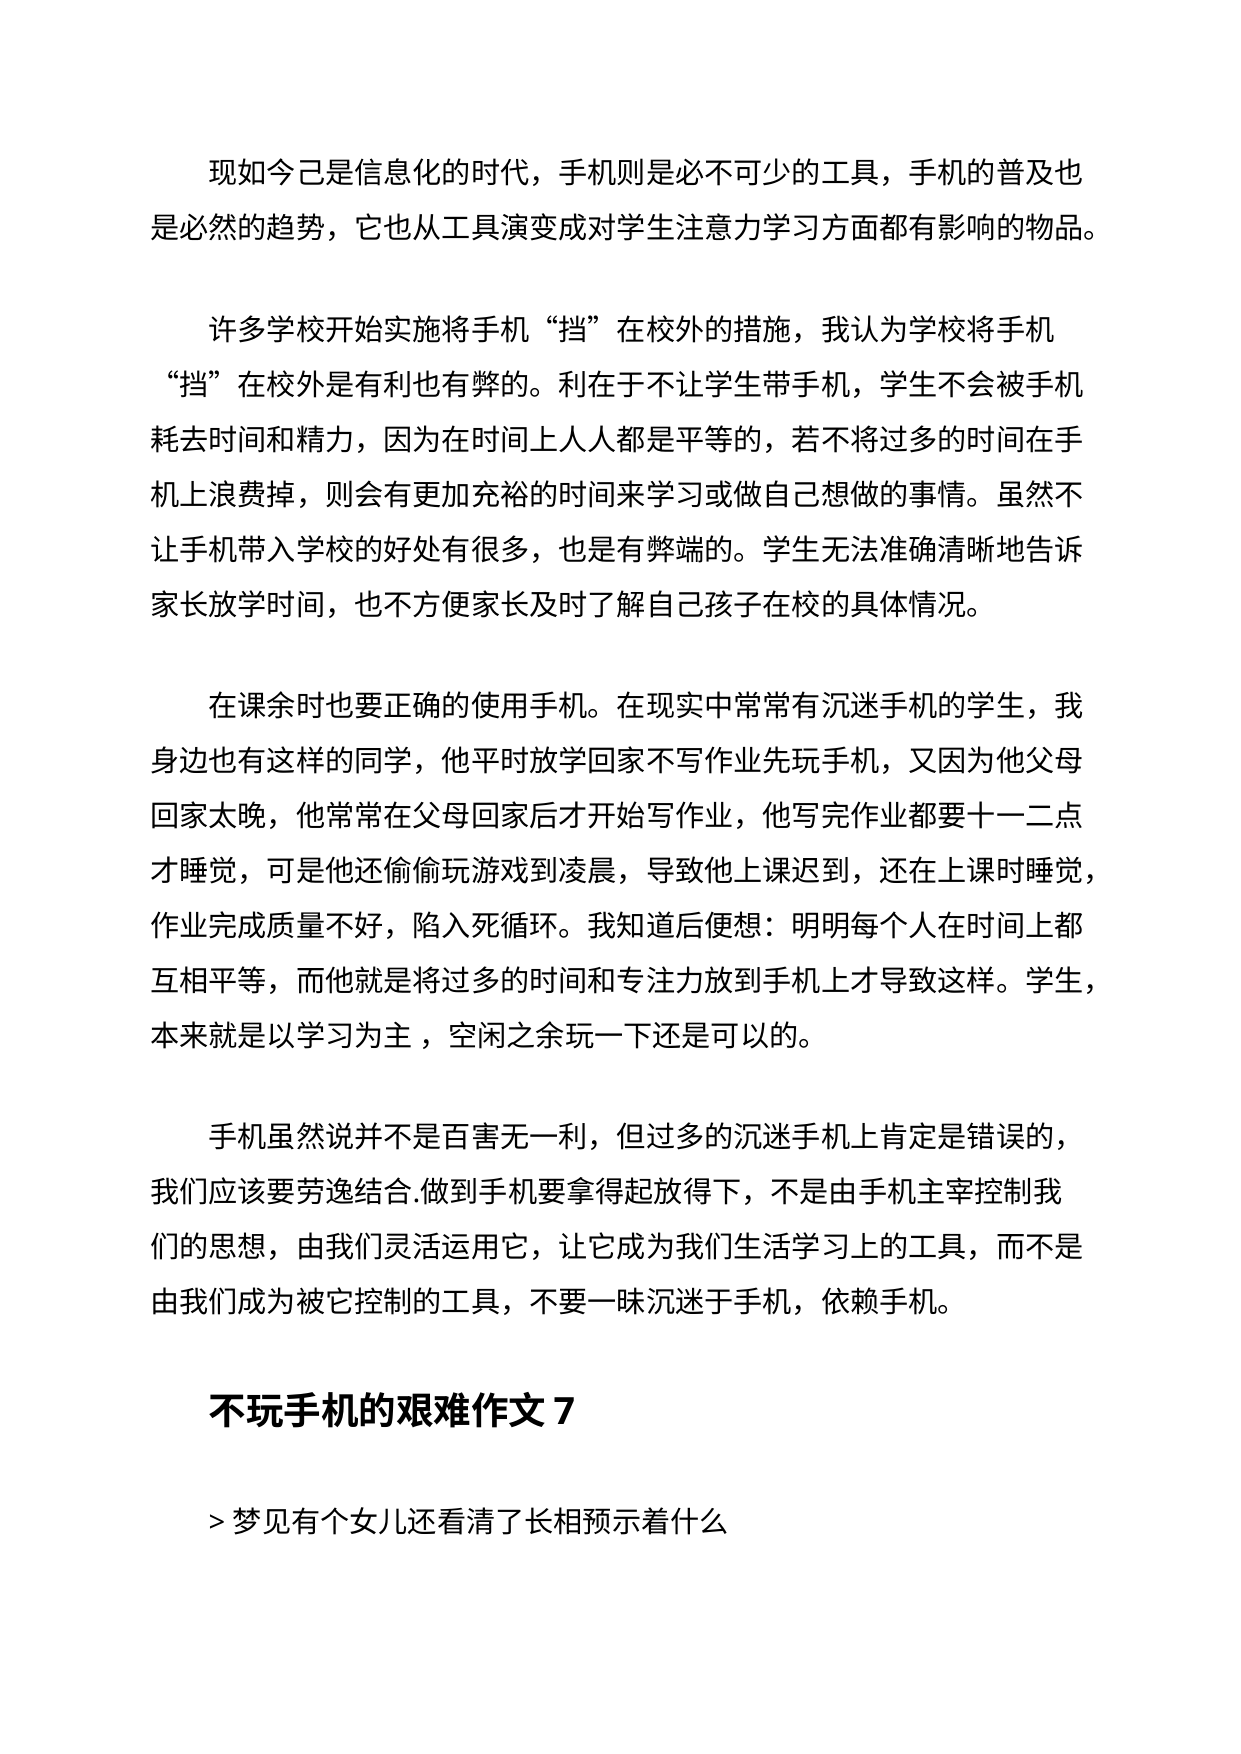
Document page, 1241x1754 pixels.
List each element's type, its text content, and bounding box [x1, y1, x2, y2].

text > 梦见有个女儿还看清了长相预示着什么 [150, 1498, 1090, 1541]
text 现如今己是信息化的时代，手机则是必不可少的工具，手机的普及也是必然的趋势，它也从工具演变成对学生注意力学习方面都有影响的物品。 [150, 150, 1090, 247]
text 不玩手机的艰难作文7 [150, 1381, 1090, 1435]
text 在课余时也要正确的使用手机。在现实中常常有沉迷手机的学生，我身边也有这样的同学，他平时放学回家不写作业先玩手机，又因为他父母回家太晚，他常常在父母回家后才开始写作业，他写完作业都要十一二点才睡觉，可是他还偷偷玩游戏到凌晨，导致他上课迟到，还在上课时睡觉，作业完成质量不好，陷入死循环。我知道后便想：明明每个人在时间上都互相平等，而他就是将过多的时间和专注力放到手机上才导致这样。学生，本来就是以学习为主 ，空闲之余玩一下还是可以的。 [150, 683, 1090, 1054]
text 手机虽然说并不是百害无一利，但过多的沉迷手机上肯定是错误的，我们应该要劳逸结合.做到手机要拿得起放得下，不是由手机主宰控制我们的思想，由我们灵活运用它，让它成为我们生活学习上的工具，而不是由我们成为被它控制的工具，不要一昧沉迷于手机，依赖手机。 [150, 1114, 1090, 1321]
text 许多学校开始实施将手机“挡”在校外的措施，我认为学校将手机“挡”在校外是有利也有弊的。利在于不让学生带手机，学生不会被手机耗去时间和精力，因为在时间上人人都是平等的，若不将过多的时间在手机上浪费掉，则会有更加充裕的时间来学习或做自己想做的事情。虽然不让手机带入学校的好处有很多，也是有弊端的。学生无法准确清晰地告诉家长放学时间，也不方便家长及时了解自己孩子在校的具体情况。 [150, 307, 1090, 623]
